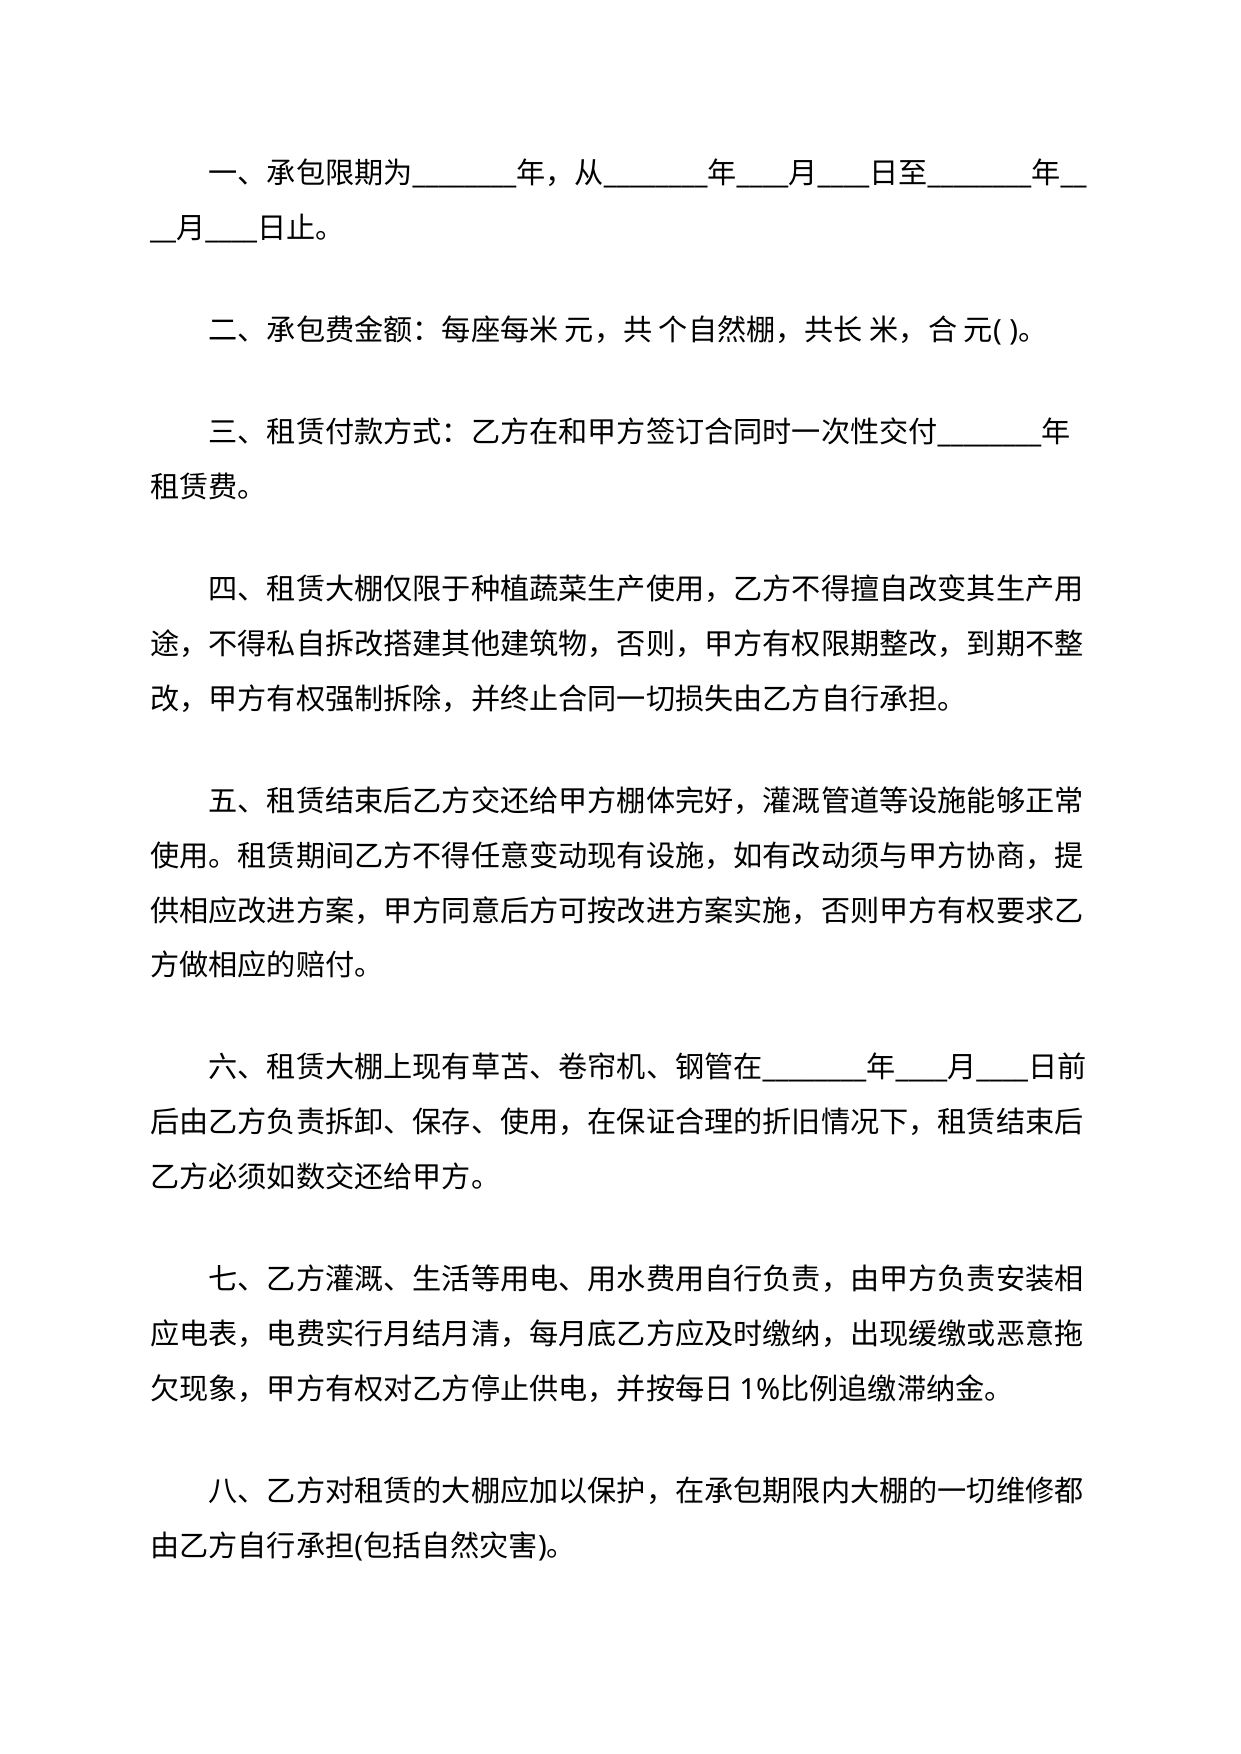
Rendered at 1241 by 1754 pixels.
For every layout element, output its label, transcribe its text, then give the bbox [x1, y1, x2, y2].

text 七、乙方灌溉、生活等用电、用水费用自行负责，由甲方负责安装相应电表，电费实行月结月清，每月底乙方应及时缴纳，出现缓缴或恶意拖欠现象，甲方有权对乙方停止供电，并按每日1%比例追缴滞纳金。 [150, 1255, 1090, 1408]
text 一、承包限期为________年，从________年____月____日至________年____月____日止。 [150, 150, 1090, 247]
text 二、承包费金额：每座每米 元，共 个自然棚，共长 米，合 元( )。 [150, 307, 1090, 349]
text 六、租赁大棚上现有草苫、卷帘机、钢管在________年____月____日前后由乙方负责拆卸、保存、使用，在保证合理的折旧情况下，租赁结束后乙方必须如数交还给甲方。 [150, 1044, 1090, 1196]
text 四、租赁大棚仅限于种植蔬菜生产使用，乙方不得擅自改变其生产用途，不得私自拆改搭建其他建筑物，否则，甲方有权限期整改，到期不整改，甲方有权强制拆除，并终止合同一切损失由乙方自行承担。 [150, 566, 1090, 718]
text 五、租赁结束后乙方交还给甲方棚体完好，灌溉管道等设施能够正常使用。租赁期间乙方不得任意变动现有设施，如有改动须与甲方协商，提供相应改进方案，甲方同意后方可按改进方案实施，否则甲方有权要求乙方做相应的赔付。 [150, 777, 1090, 984]
text 三、租赁付款方式：乙方在和甲方签订合同时一次性交付________年租赁费。 [150, 409, 1090, 506]
text 八、乙方对租赁的大棚应加以保护，在承包期限内大棚的一切维修都由乙方自行承担(包括自然灾害)。 [150, 1467, 1090, 1564]
